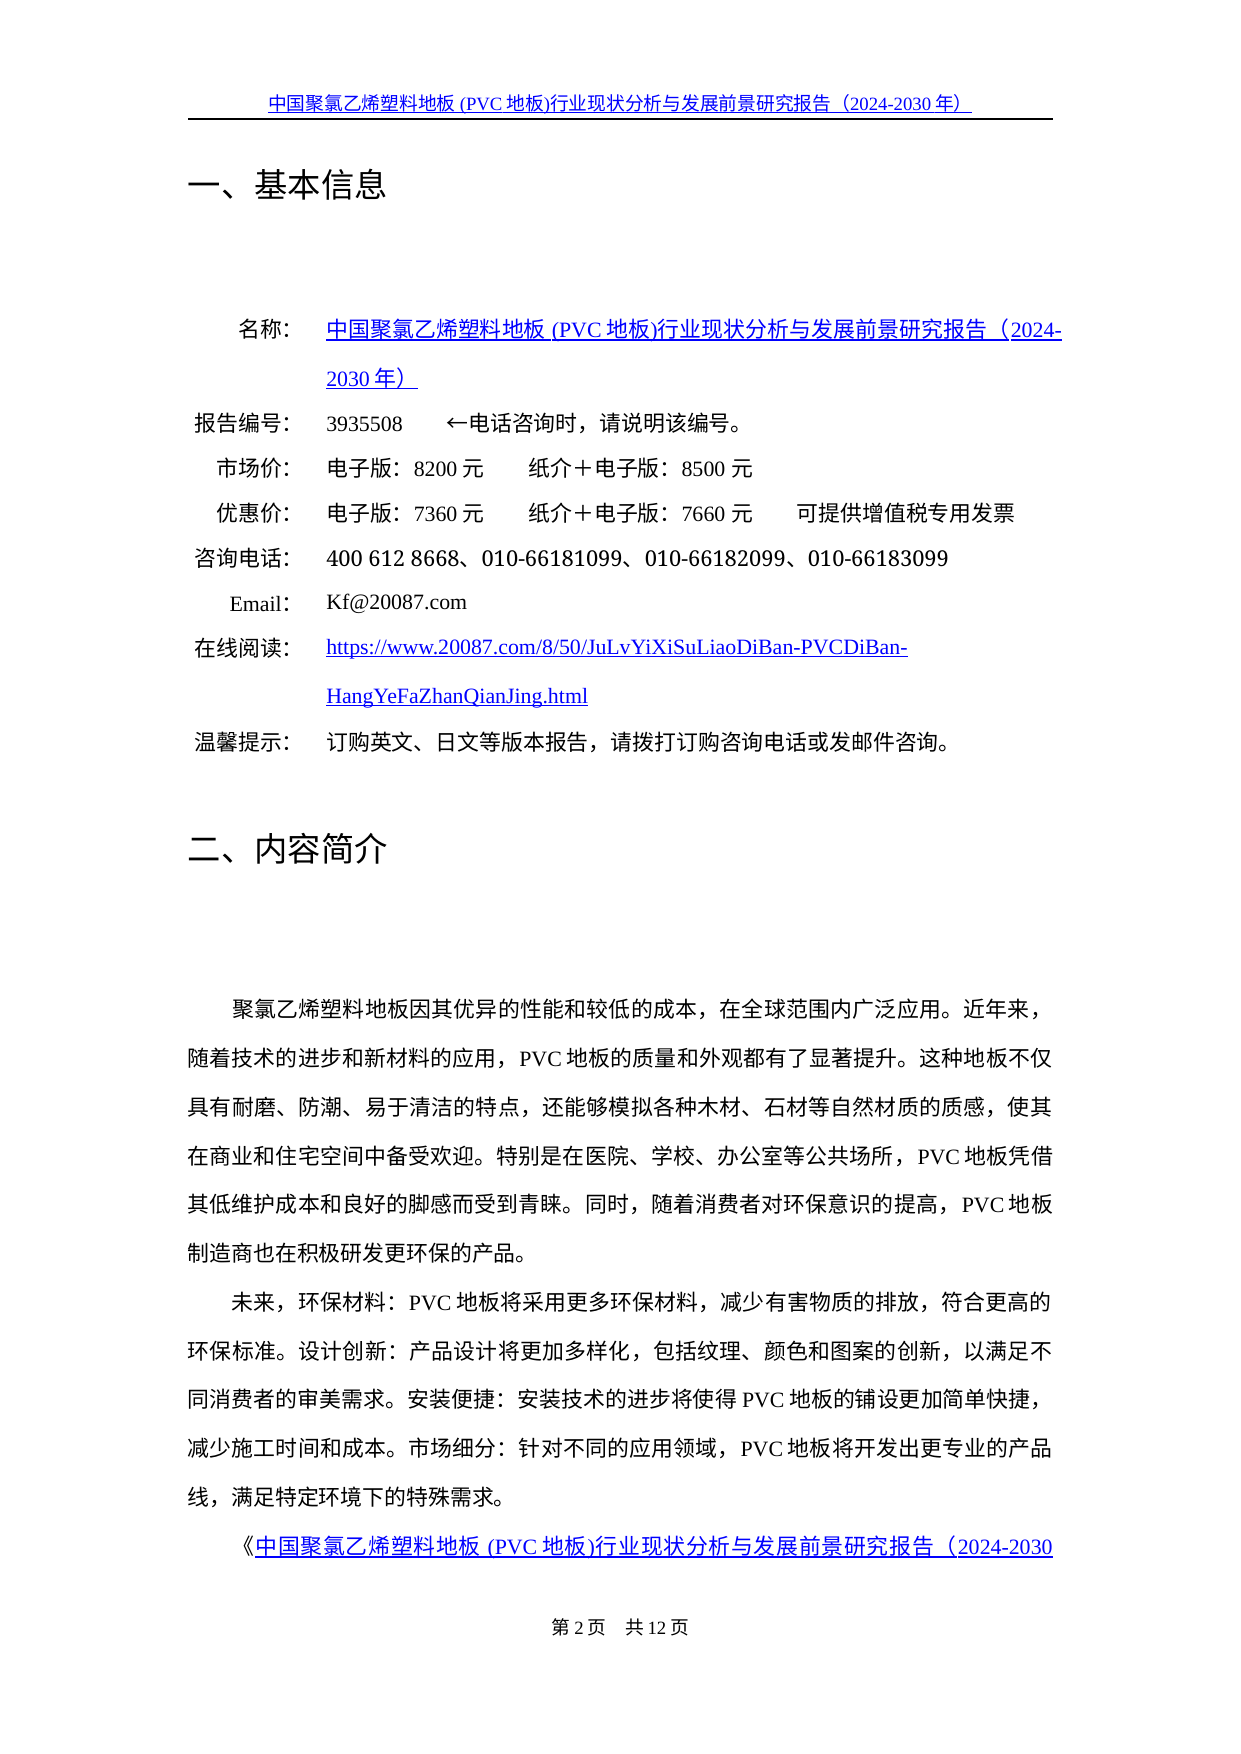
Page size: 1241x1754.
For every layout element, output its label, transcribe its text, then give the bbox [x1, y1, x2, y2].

table_header 名称： [167, 312, 315, 405]
table_cell 3935508 ←电话咨询时，请说明该编号。 [315, 405, 1073, 450]
table_cell 订购英文、日文等版本报告，请拨打订购咨询电话或发邮件咨询。 [315, 724, 1073, 769]
table_cell Email： [167, 585, 315, 630]
table_cell [315, 630, 1073, 724]
table_cell 优惠价： [167, 495, 315, 540]
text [187, 992, 1053, 1561]
table_cell 报告编号： [167, 405, 315, 450]
table_cell 电子版：8200 元 纸介＋电子版：8500 元 [315, 450, 1073, 495]
table_cell 市场价： [167, 450, 315, 495]
table_cell 400 612 8668、010-66181099、010-66182099、010-66183099 [315, 540, 1073, 585]
table_cell 在线阅读： [167, 630, 315, 724]
title 二、内容简介 [187, 814, 1053, 879]
table_cell 咨询电话： [167, 540, 315, 585]
table_cell Kf@20087.com [315, 585, 1073, 630]
table_cell 温馨提示： [167, 724, 315, 769]
table_cell 电子版：7360 元 纸介＋电子版：7660 元 可提供增值税专用发票 [315, 495, 1073, 540]
table_header 中国聚氯乙烯塑料地板 (PVC地板)行业现状分析与发展前景研究报告（2024-2030年） [315, 312, 1073, 405]
title 一、基本信息 [187, 150, 1053, 215]
